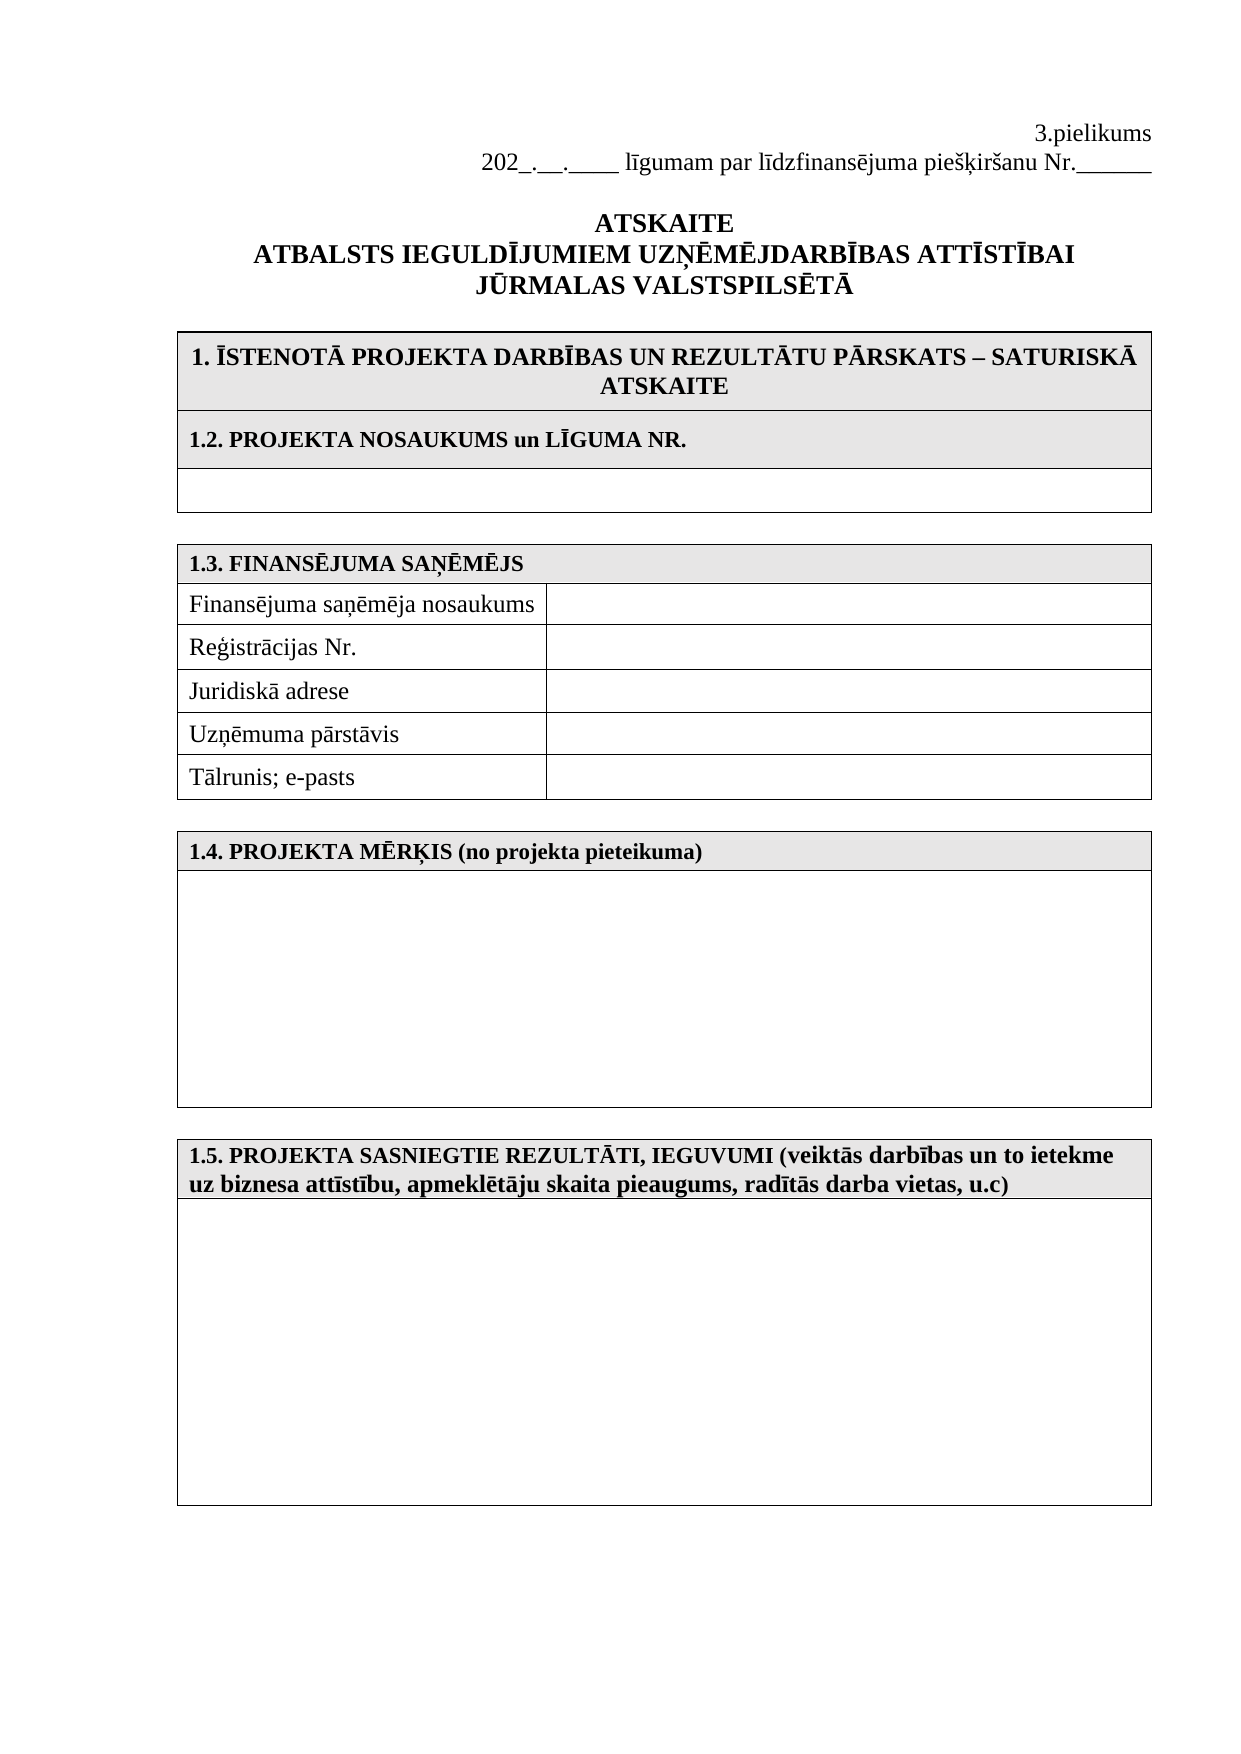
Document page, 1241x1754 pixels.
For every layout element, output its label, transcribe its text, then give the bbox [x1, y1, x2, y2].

table_cell Finansējuma saņēmēja nosaukums [178, 584, 546, 624]
table_cell Reģistrācijas Nr. [178, 625, 546, 668]
table_cell [547, 755, 1151, 798]
table_cell [547, 670, 1151, 712]
table_cell Uzņēmuma pārstāvis [178, 713, 546, 754]
table_cell Juridiskā adrese [178, 670, 546, 712]
table_header 1. ĪSTENOTĀ PROJEKTA DARBĪBAS UN REZULTĀTU PĀRSKATS – SATURISKĀ ATSKAITE [178, 333, 1151, 410]
table_cell 1.2. PROJEKTA NOSAUKUMS un LĪGUMA NR. [178, 411, 1151, 468]
table_header 1.4. PROJEKTA MĒRĶIS (no projekta pieteikuma) [178, 832, 1151, 870]
table_cell [178, 871, 1151, 1107]
text ATSKAITE [177, 207, 1152, 238]
text 3.pielikums [177, 118, 1152, 147]
table_header 1.3. FINANSĒJUMA SAŅĒMĒJS [178, 545, 1151, 582]
text 202_.__.____ līgumam par līdzfinansējuma piešķiršanu Nr.______ [177, 147, 1152, 176]
table_cell [547, 625, 1151, 668]
table_cell [547, 713, 1151, 754]
table_cell Tālrunis; e-pasts [178, 755, 546, 798]
table_cell [547, 584, 1151, 624]
table_cell [178, 1199, 1151, 1505]
table_header 1.5. PROJEKTA SASNIEGTIE REZULTĀTI, IEGUVUMI (veiktās darbības un to ietekme uz biznesa attīstību, apmeklētāju skaita pieaugums, radītās darba vietas, u.c) [178, 1140, 1151, 1197]
text ATBALSTS IEGULDĪJUMIEM UZŅĒMĒJDARBĪBAS ATTĪSTĪBAI JŪRMALAS VALSTSPILSĒTĀ [177, 238, 1152, 300]
table_cell [178, 469, 1151, 512]
